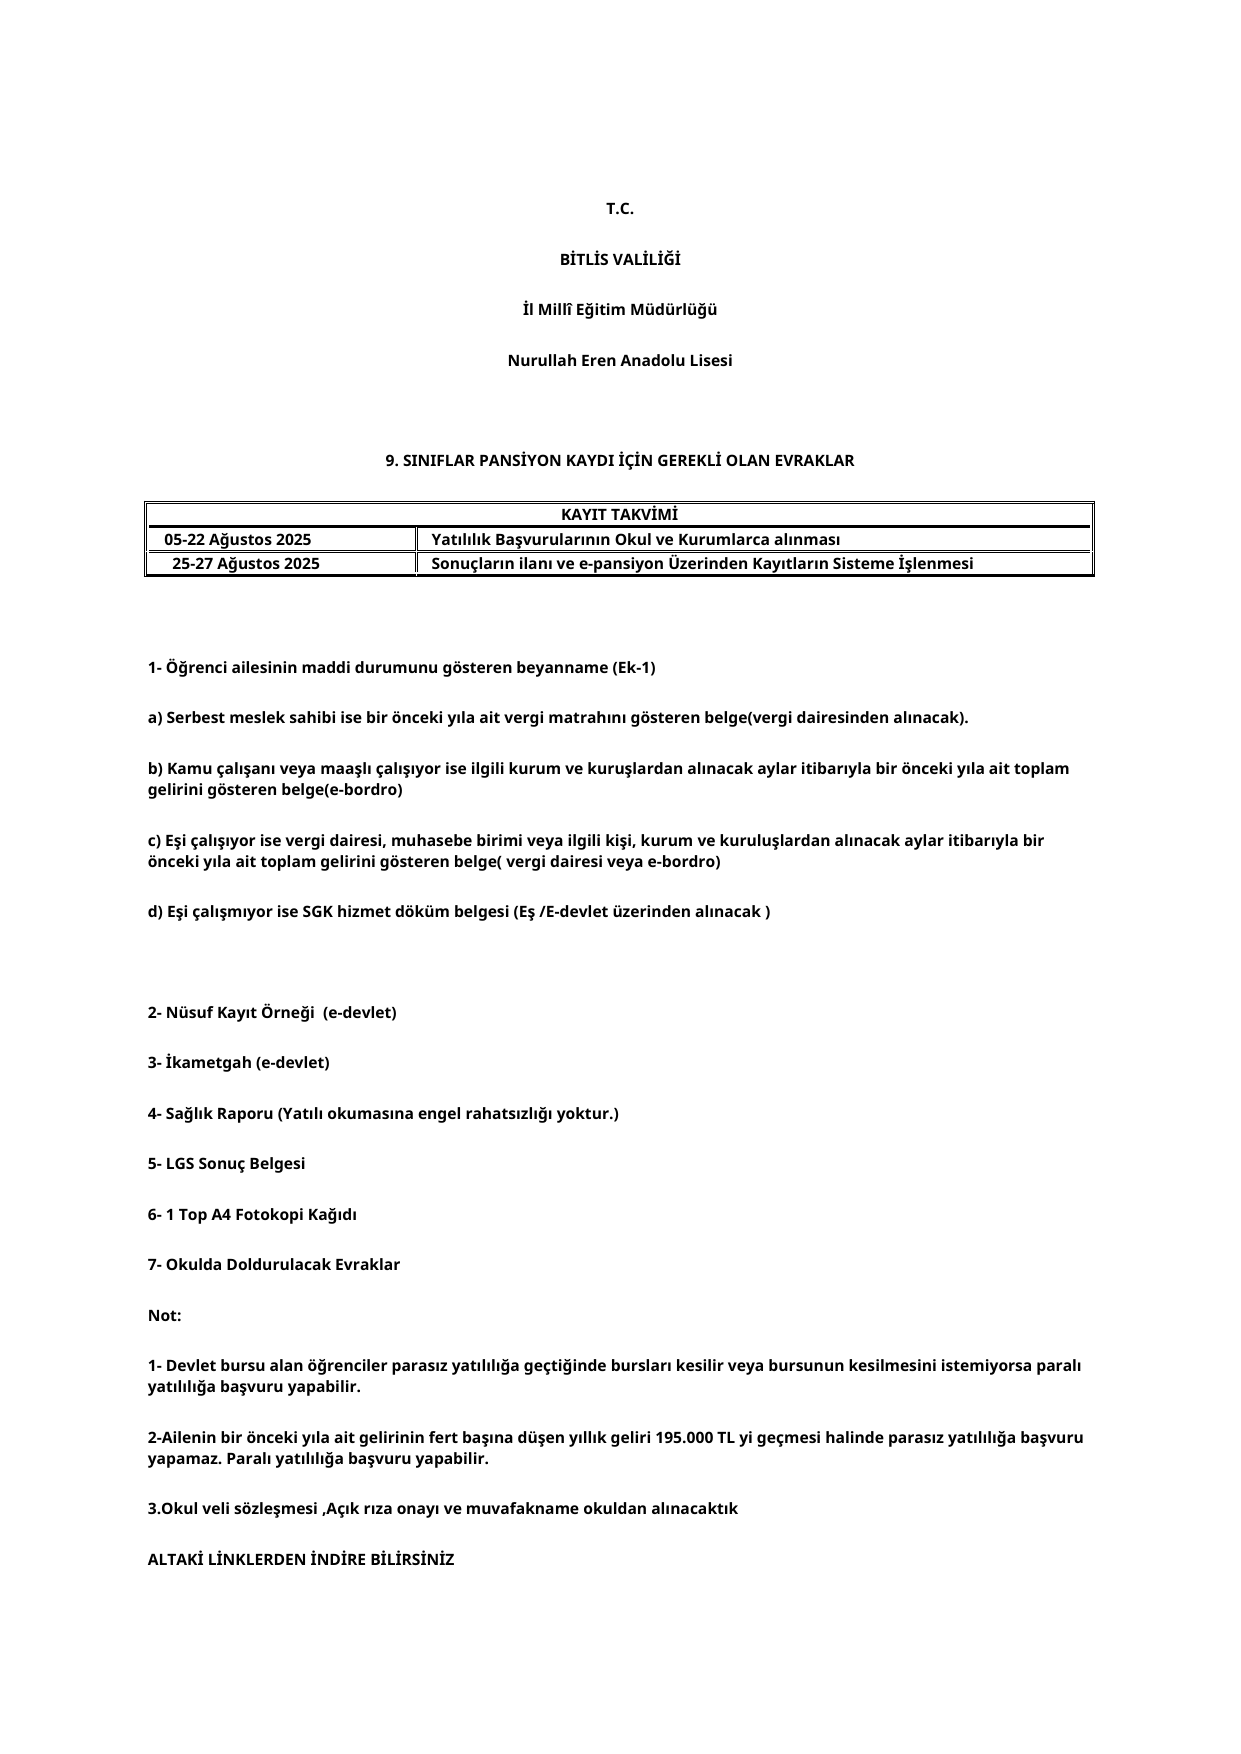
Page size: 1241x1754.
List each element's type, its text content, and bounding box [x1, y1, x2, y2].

text b) Kamu çalışanı veya maaşlı çalışıyor ise ilgili kurum ve kuruşlardan alınacak aylar itibarıyla bir önceki yıla ait toplam gelirini gösteren belge(e-bordro) [148, 758, 1093, 800]
text Not: [148, 1304, 1093, 1326]
table_cell 05-22 Ağustos 2025 [147, 525, 415, 549]
text 4- Sağlık Raporu (Yatılı okumasına engel rahatsızlığı yoktur.) [148, 1103, 1093, 1124]
text 2- Nüsuf Kayıt Örneği (e-devlet) [148, 1002, 1093, 1023]
text c) Eşi çalışıyor ise vergi dairesi, muhasebe birimi veya ilgili kişi, kurum ve kuruluşlardan alınacak aylar itibarıyla bir önceki yıla ait toplam gelirini gösteren belge( vergi dairesi veya e-bordro) [148, 829, 1093, 872]
text 1- Devlet bursu alan öğrenciler parasız yatılılığa geçtiğinde bursları kesilir veya bursunun kesilmesini istemiyorsa paralı yatılılığa başvuru yapabilir. [148, 1355, 1093, 1397]
table_cell Sonuçların ilanı ve e-pansiyon Üzerinden Kayıtların Sisteme İşlenmesi [417, 550, 1092, 574]
text 6- 1 Top A4 Fotokopi Kağıdı [148, 1203, 1093, 1225]
table_cell 25-27 Ağustos 2025 [147, 550, 417, 574]
text 9. SINIFLAR PANSİYON KAYDI İÇİN GEREKLİ OLAN EVRAKLAR [148, 450, 1093, 471]
text 3- İkametgah (e-devlet) [148, 1052, 1093, 1073]
text T.C. [148, 198, 1093, 219]
text 3.Okul veli sözleşmesi ,Açık rıza onayı ve muvafakname okuldan alınacaktık [148, 1498, 1093, 1519]
text 7- Okulda Doldurulacak Evraklar [148, 1254, 1093, 1275]
text İl Millî Eğitim Müdürlüğü [148, 299, 1093, 320]
text BİTLİS VALİLİĞİ [148, 248, 1093, 270]
table_header KAYIT TAKVİMİ [147, 504, 1092, 525]
text a) Serbest meslek sahibi ise bir önceki yıla ait vergi matrahını gösteren belge(vergi dairesinden alınacak). [148, 707, 1093, 728]
text 2-Ailenin bir önceki yıla ait gelirinin fert başına düşen yıllık geliri 195.000 TL yi geçmesi halinde parasız yatılılığa başvuru yapamaz. Paralı yatılılığa başvuru yapabilir. [148, 1426, 1093, 1469]
text 5- LGS Sonuç Belgesi [148, 1153, 1093, 1174]
table_cell Yatılılık Başvurularının Okul ve Kurumlarca alınması [418, 525, 1092, 549]
text ALTAKİ LİNKLERDEN İNDİRE BİLİRSİNİZ [148, 1548, 1093, 1570]
text 1- Öğrenci ailesinin maddi durumunu gösteren beyanname (Ek-1) [148, 657, 1093, 678]
text Nurullah Eren Anadolu Lisesi [148, 349, 1093, 371]
text d) Eşi çalışmıyor ise SGK hizmet döküm belgesi (Eş /E-devlet üzerinden alınacak ) [148, 901, 1093, 922]
